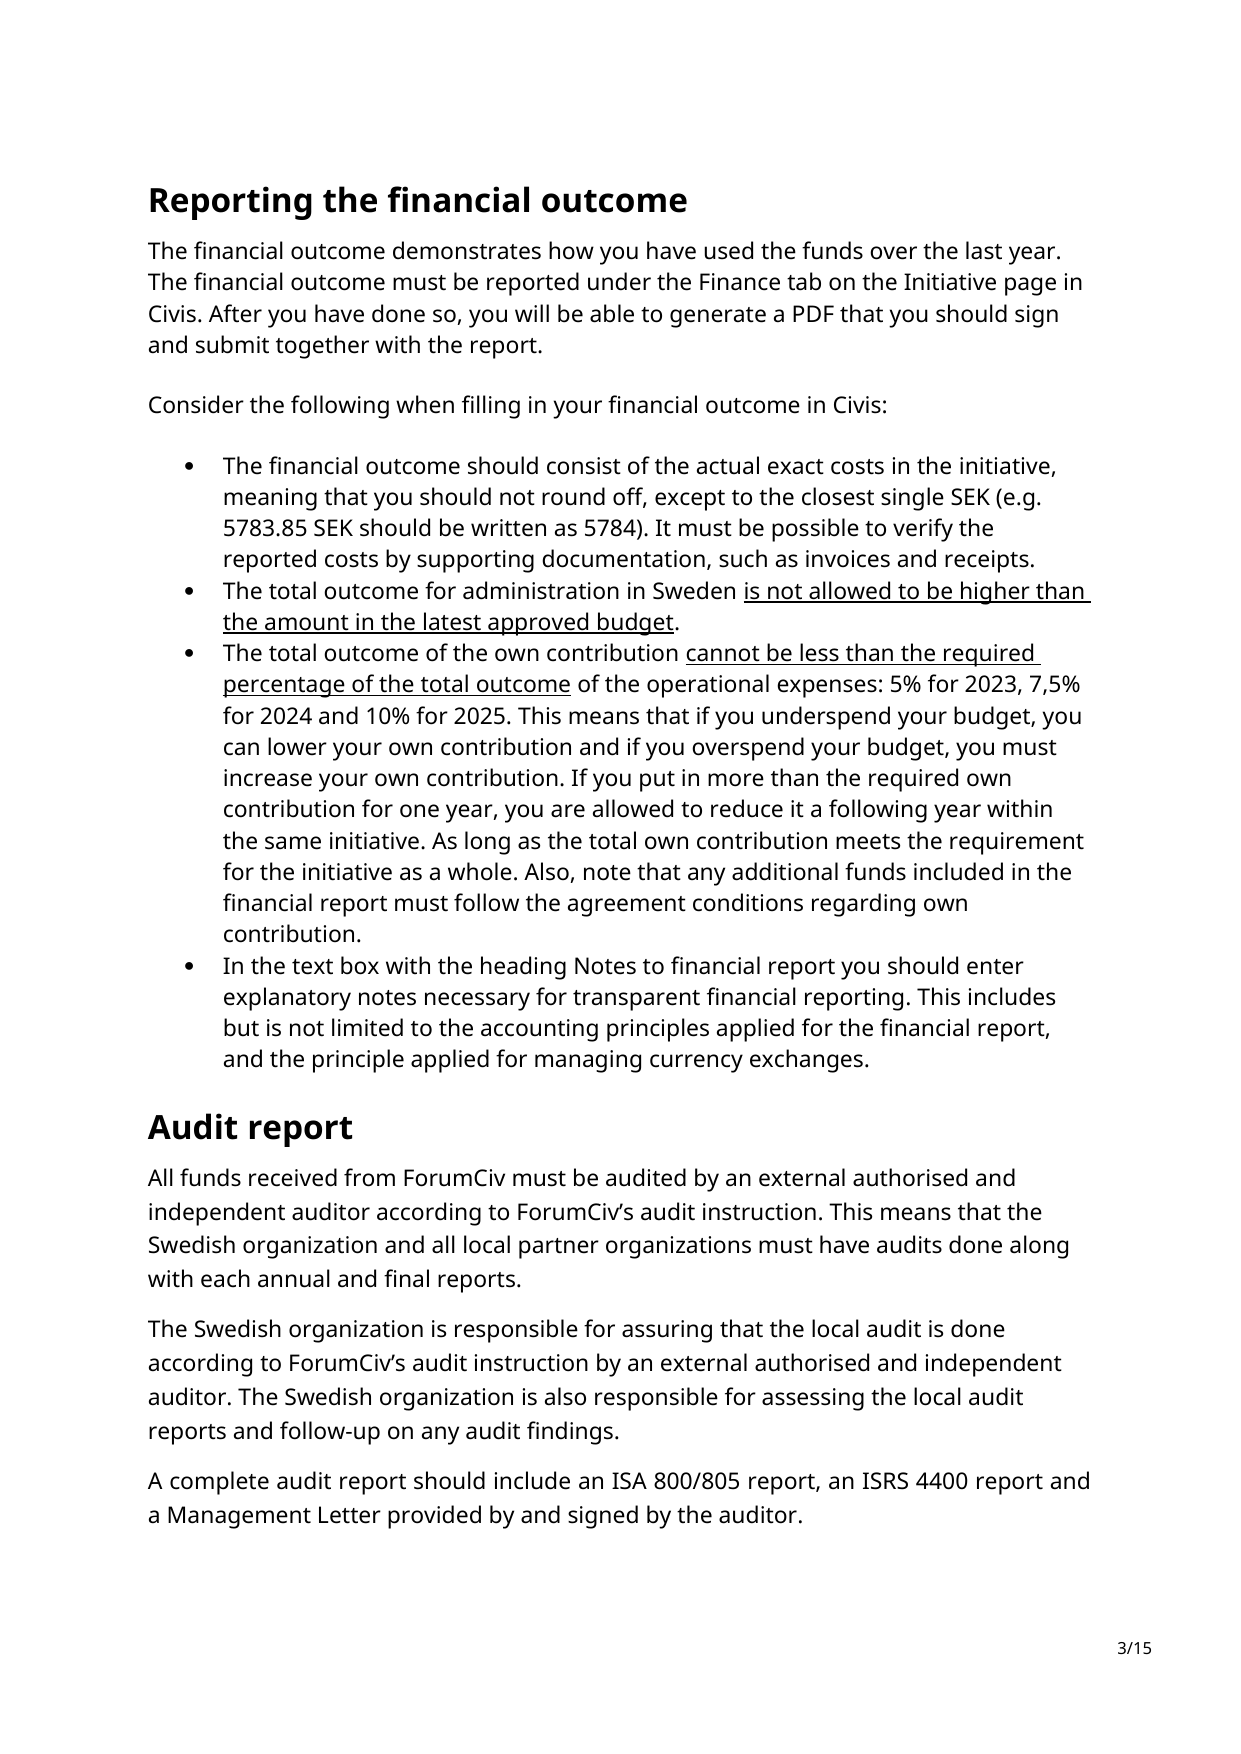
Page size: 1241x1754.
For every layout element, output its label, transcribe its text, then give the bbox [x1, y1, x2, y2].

subtitle Reporting the financial outcome [148, 177, 1092, 223]
text The Swedish organization is responsible for assuring that the local audit is done according to ForumCiv’s audit instruction by an external authorised and independent auditor. The Swedish organization is also responsible for assessing the local audit reports and follow-up on any audit findings. [148, 1313, 1092, 1446]
text The financial outcome demonstrates how you have used the funds over the last year. The financial outcome must be reported under the Finance tab on the Initiative page in Civis. After you have done so, you will be able to generate a PDF that you should sign and submit together with the report. [148, 235, 1092, 360]
subtitle Audit report [148, 1104, 1092, 1149]
text All funds received from ForumCiv must be audited by an external authorised and independent auditor according to ForumCiv’s audit instruction. This means that the Swedish organization and all local partner organizations must have audits done along with each annual and final reports. [148, 1162, 1092, 1294]
text A complete audit report should include an ISA 800/805 report, an ISRS 4400 report and a Management Letter provided by and signed by the auditor. [148, 1465, 1092, 1530]
list The total outcome for administration in Sweden is not allowed to be higher than the amount in the latest approved budget. [185, 575, 1092, 637]
list In the text box with the heading Notes to financial report you should enter explanatory notes necessary for transparent financial reporting. This includes but is not limited to the accounting principles applied for the financial report, and the principle applied for managing currency exchanges. [185, 950, 1092, 1075]
list The financial outcome should consist of the actual exact costs in the initiative, meaning that you should not round off, except to the closest single SEK (e.g. 5783.85 SEK should be written as 5784). It must be possible to verify the reported costs by supporting documentation, such as invoices and receipts. [185, 450, 1092, 575]
text Consider the following when filling in your financial outcome in Civis: [148, 389, 1092, 421]
list The total outcome of the own contribution cannot be less than the required percentage of the total outcome of the operational expenses: 5% for 2023, 7,5% for 2024 and 10% for 2025. This means that if you underspend your budget, you can lower your own contribution and if you overspend your budget, you must increase your own contribution. If you put in more than the required own contribution for one year, you are allowed to reduce it a following year within the same initiative. As long as the total own contribution meets the requirement for the initiative as a whole. Also, note that any additional funds included in the financial report must follow the agreement conditions regarding own contribution. [185, 637, 1092, 950]
